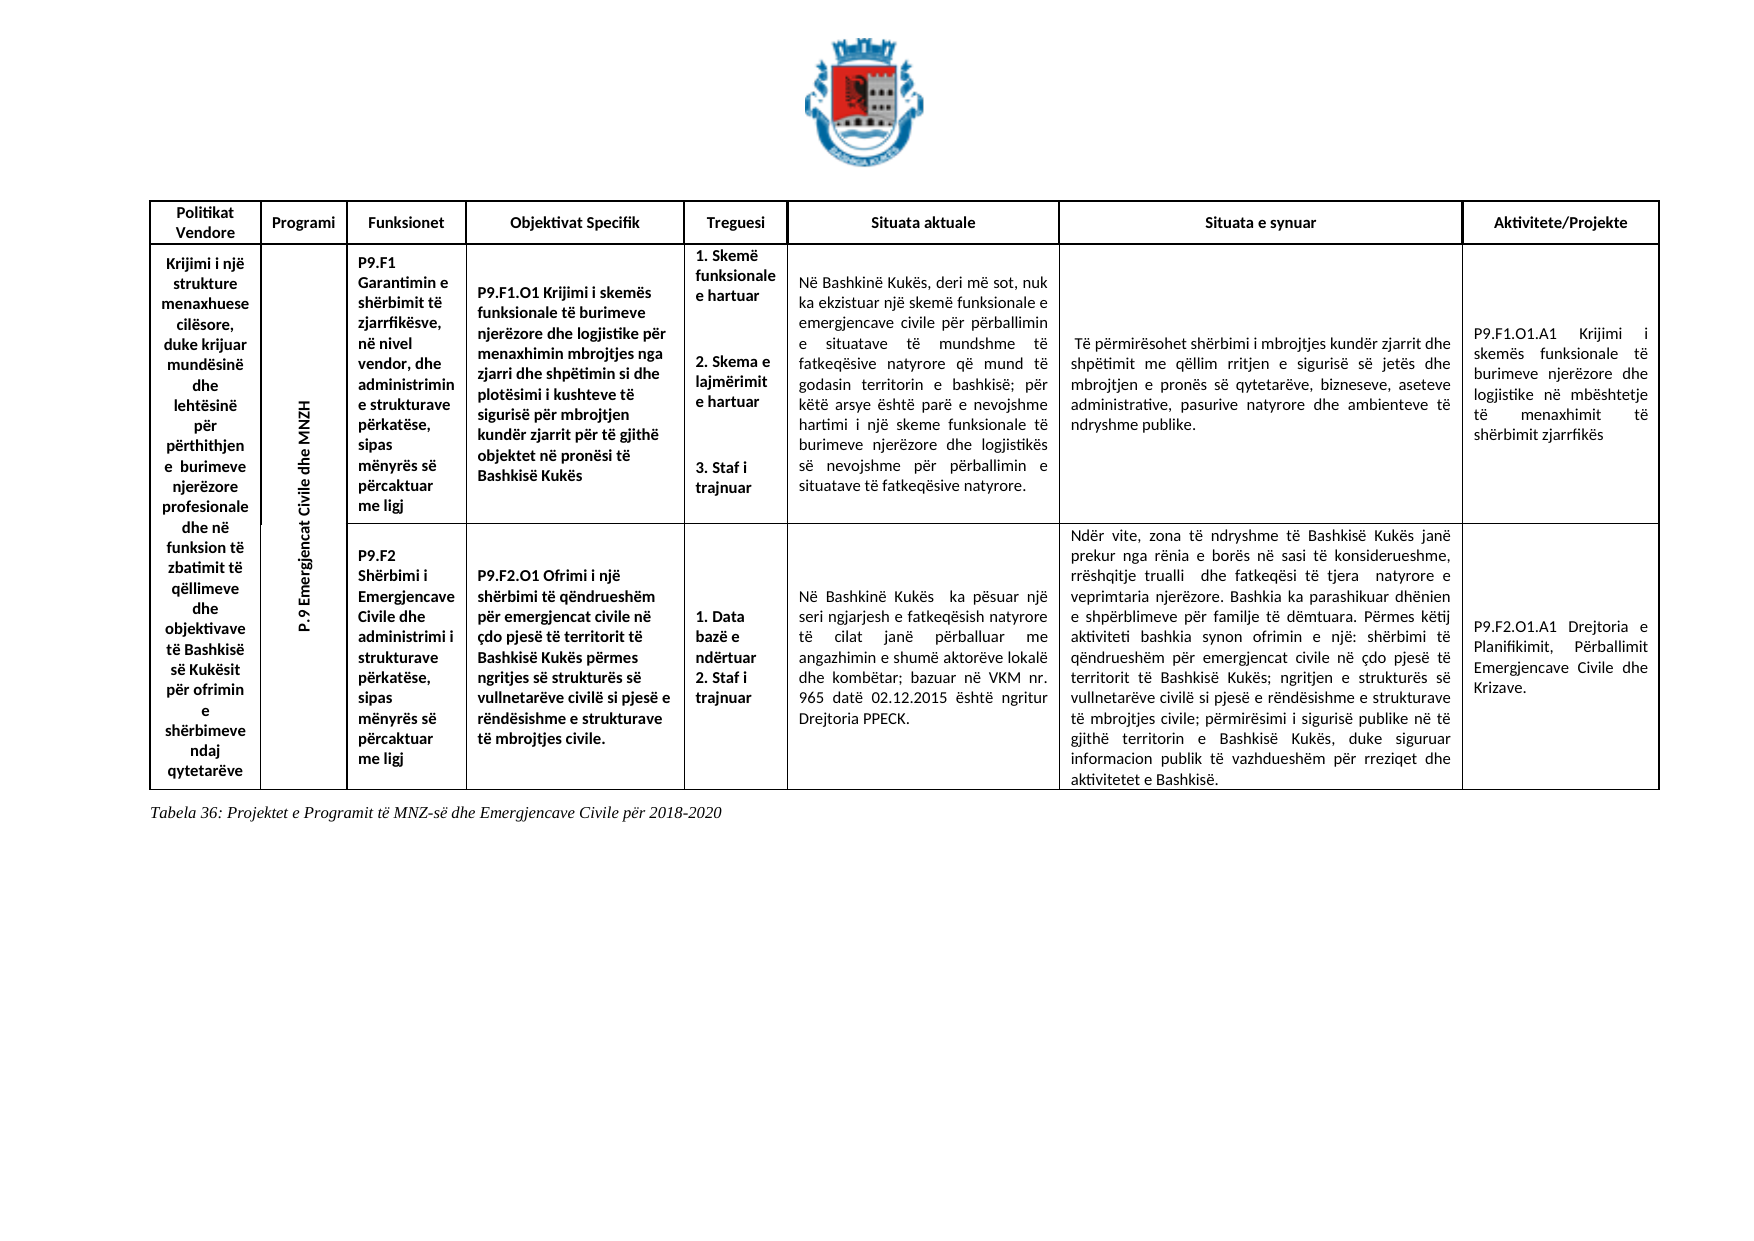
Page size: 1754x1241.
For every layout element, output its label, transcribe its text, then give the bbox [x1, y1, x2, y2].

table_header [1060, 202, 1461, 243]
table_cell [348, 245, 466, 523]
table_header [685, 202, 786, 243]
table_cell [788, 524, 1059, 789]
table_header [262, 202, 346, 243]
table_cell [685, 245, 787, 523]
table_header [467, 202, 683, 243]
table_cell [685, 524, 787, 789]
picture [805, 38, 925, 169]
text Tabela 36: Projektet e Programit të MNZ-së dhe Emergjencave Civile për 2018-2020 [150, 803, 1580, 822]
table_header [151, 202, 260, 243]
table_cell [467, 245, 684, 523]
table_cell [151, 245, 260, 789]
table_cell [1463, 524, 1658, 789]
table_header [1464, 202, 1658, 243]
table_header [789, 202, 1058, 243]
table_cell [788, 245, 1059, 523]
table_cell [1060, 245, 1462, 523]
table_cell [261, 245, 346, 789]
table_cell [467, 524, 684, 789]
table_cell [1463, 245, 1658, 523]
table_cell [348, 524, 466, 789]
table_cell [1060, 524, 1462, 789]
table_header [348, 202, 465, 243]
